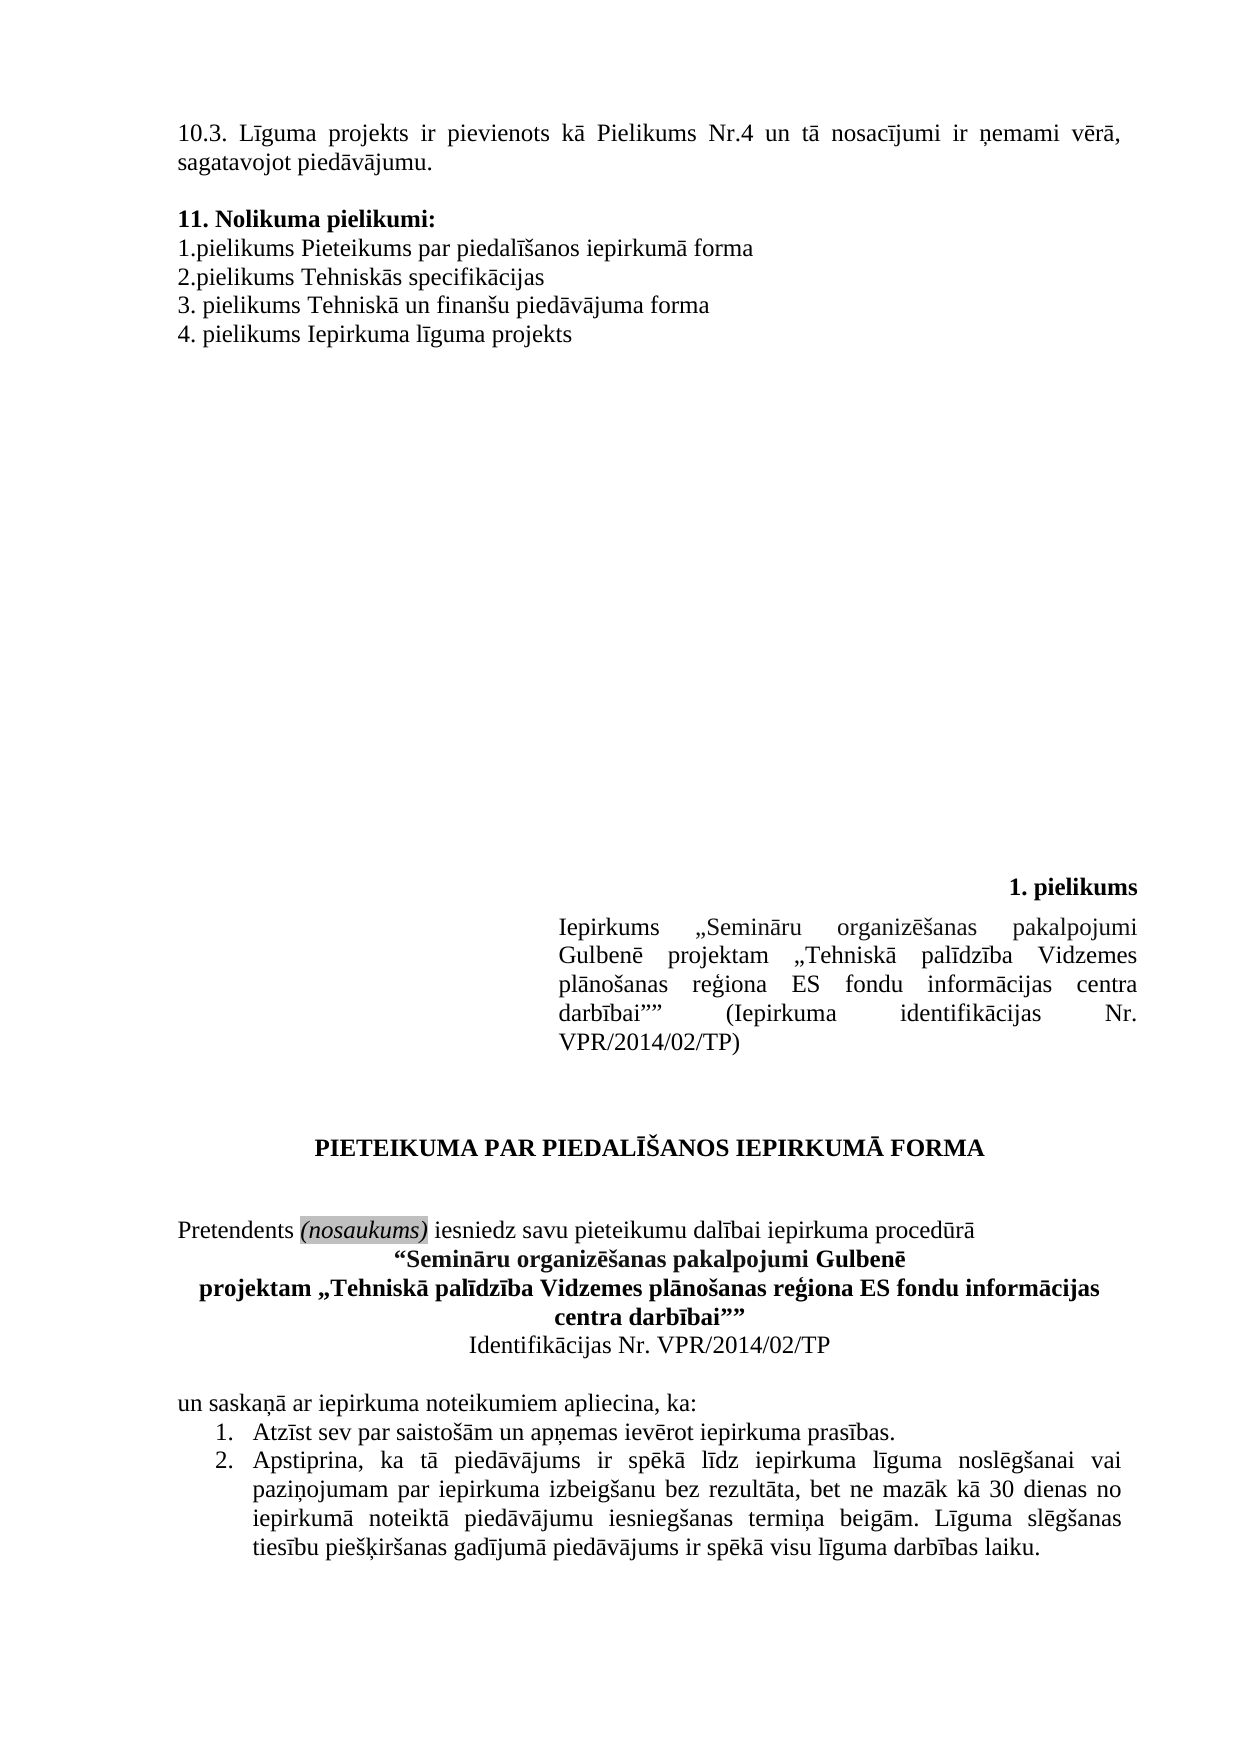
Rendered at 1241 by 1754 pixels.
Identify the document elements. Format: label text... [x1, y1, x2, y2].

text Identifikācijas Nr. VPR/2014/02/TP [177, 1331, 1122, 1359]
text 2.pielikums Tehniskās specifikācijas [177, 262, 1122, 291]
table_header 1. pielikums [547, 847, 1149, 912]
table_cell Iepirkums „Semināru organizēšanas pakalpojumi Gulbenē projektam „Tehniskā palīdzība Vidzemes plānošanas reģiona ES fondu informācijas centra darbībai”” (Iepirkuma identifikācijas Nr. VPR/2014/02/TP) [547, 912, 1149, 1088]
text 10.3. Līguma projekts ir pievienots kā Pielikums Nr.4 un tā nosacījumi ir ņemami vērā, sagatavojot piedāvājumu. [177, 118, 1122, 176]
text 1.pielikums Pieteikums par piedalīšanos iepirkumā forma [177, 233, 1122, 262]
text 11. Nolikuma pielikumi: [177, 204, 1122, 233]
text projektam „Tehniskā palīdzība Vidzemes plānošanas reģiona ES fondu informācijas centra darbībai”” [177, 1273, 1122, 1331]
text un saskaņā ar iepirkuma noteikumiem apliecina, ka: [177, 1388, 1122, 1417]
list Atzīst sev par saistošām un apņemas ievērot iepirkuma prasības. [215, 1417, 1122, 1446]
text 3. pielikums Tehniskā un finanšu piedāvājuma forma [177, 291, 1122, 319]
text “Semināru organizēšanas pakalpojumi Gulbenē [177, 1244, 1122, 1273]
text 4. pielikums Iepirkuma līguma projekts [177, 319, 1122, 348]
text PIETEIKUMA PAR PIEDALĪŠANOS iepirkumĀ FORMA [177, 1133, 1122, 1162]
list Apstiprina, ka tā piedāvājums ir spēkā līdz iepirkuma līguma noslēgšanai vai paziņojumam par iepirkuma izbeigšanu bez rezultāta, bet ne mazāk kā 30 dienas no iepirkumā noteiktā piedāvājumu iesniegšanas termiņa beigām. Līguma slēgšanas tiesību piešķiršanas gadījumā piedāvājums ir spēkā visu līguma darbības laiku. [215, 1446, 1122, 1561]
text Pretendents (nosaukums) iesniedz savu pieteikumu dalībai iepirkuma procedūrā [428, 1216, 1122, 1244]
